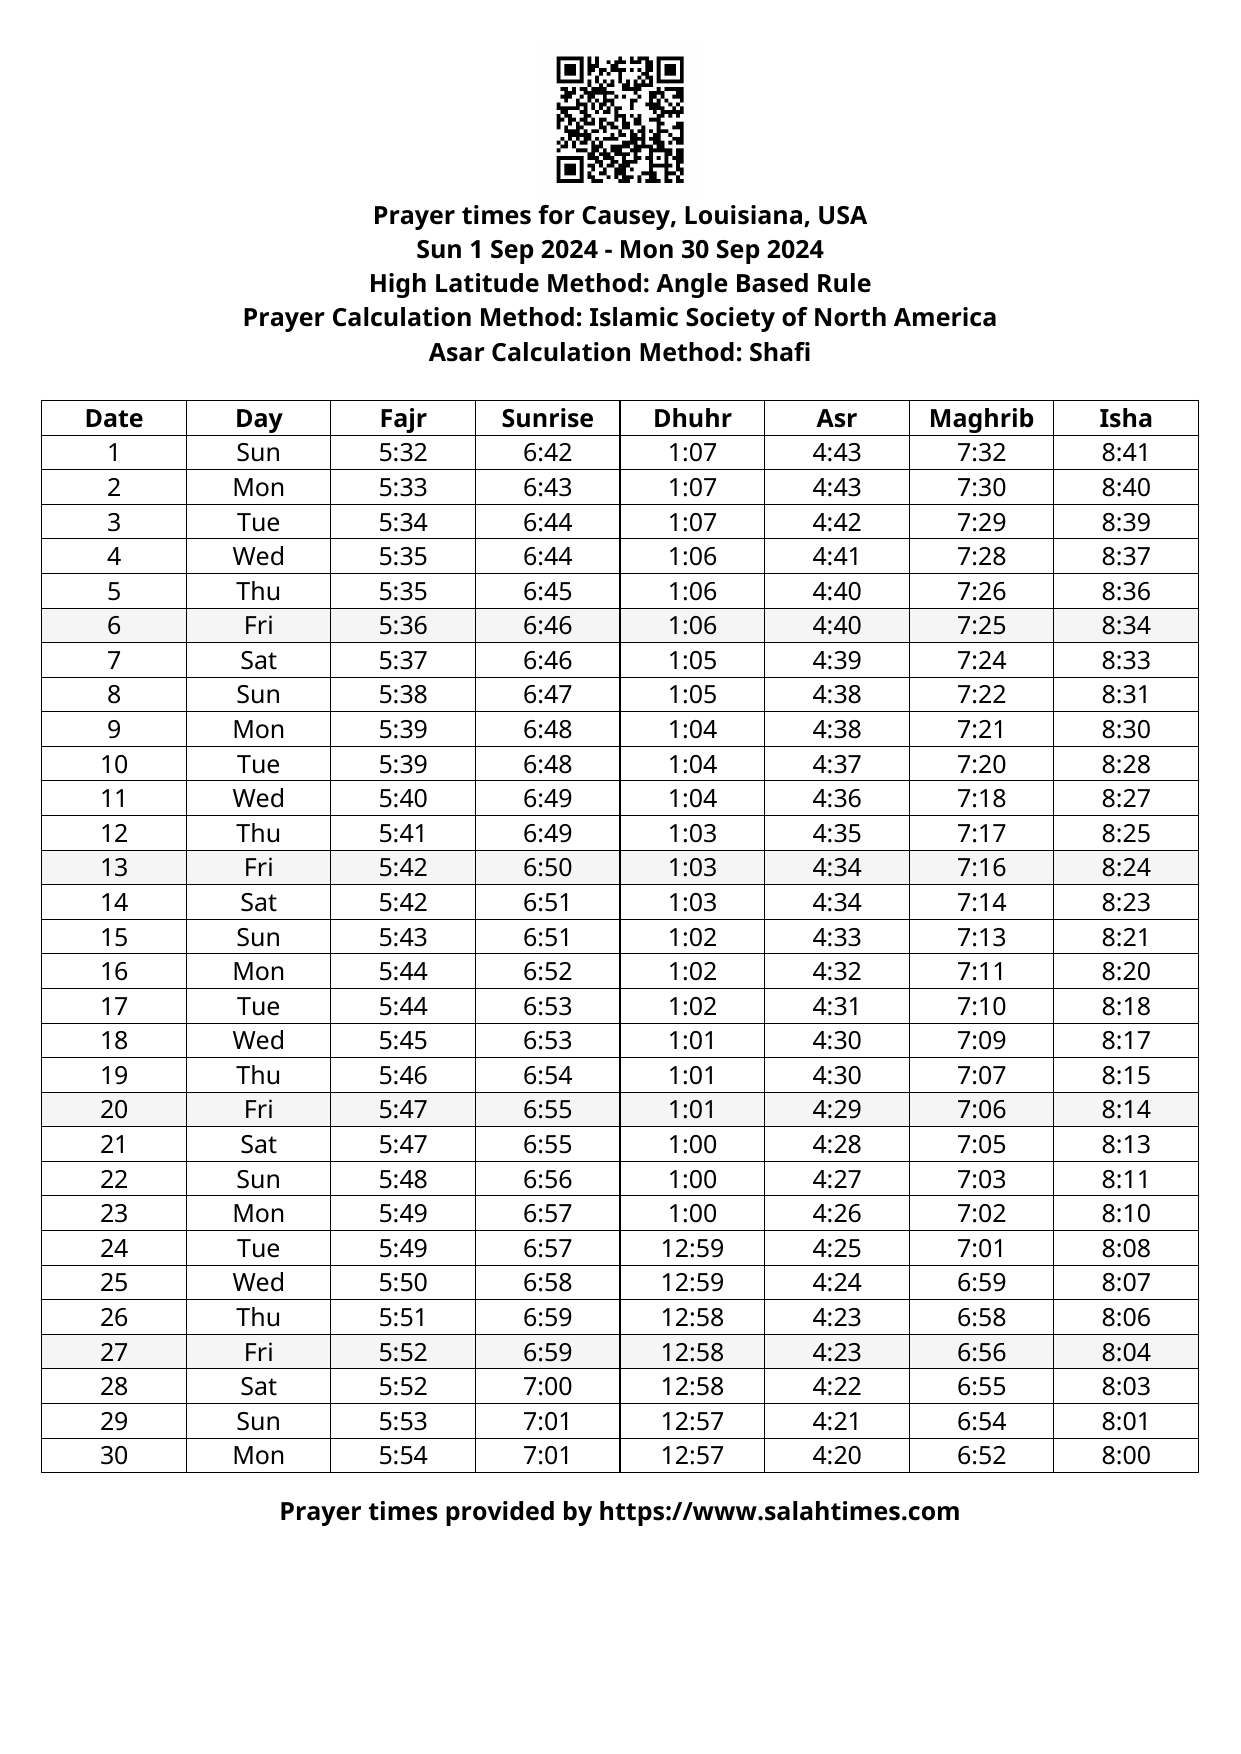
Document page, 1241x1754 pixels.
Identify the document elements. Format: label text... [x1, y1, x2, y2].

table_cell Tue [187, 989, 330, 1022]
table_cell 9 [42, 712, 186, 746]
text Prayer Calculation Method: Islamic Society of North America [42, 300, 1198, 334]
table_cell 7:14 [910, 885, 1053, 919]
table_cell 7:32 [910, 436, 1053, 469]
table_cell 4:42 [765, 505, 909, 538]
table_cell Tue [187, 747, 330, 780]
table_cell 6:59 [476, 1335, 619, 1368]
table_cell 1:07 [621, 505, 764, 538]
table_cell 8:30 [1054, 712, 1198, 746]
table_cell 7:21 [910, 712, 1053, 746]
table_cell 6:51 [476, 920, 619, 953]
table_cell Fri [187, 851, 330, 884]
table_cell 1:07 [621, 436, 764, 469]
table_cell 1:04 [621, 781, 764, 815]
picture [542, 41, 699, 198]
table_cell 5:49 [331, 1231, 475, 1264]
table_cell 8:06 [1054, 1300, 1198, 1334]
table_cell Mon [187, 712, 330, 746]
table_cell 6:48 [476, 712, 619, 746]
table_cell 1:06 [621, 609, 764, 642]
table_cell 8:28 [1054, 747, 1198, 780]
table_cell 4:23 [765, 1300, 909, 1334]
table_cell 4:25 [765, 1231, 909, 1264]
table_cell Tue [187, 505, 330, 538]
table_cell 8:39 [1054, 505, 1198, 538]
table_header Dhuhr [621, 401, 764, 434]
table_cell 5:35 [331, 574, 475, 607]
table_cell Sun [187, 1162, 330, 1195]
table_cell 1:01 [621, 1093, 764, 1126]
table_cell 7:16 [910, 851, 1053, 884]
table_cell 7:01 [476, 1404, 619, 1437]
table_cell 1:00 [621, 1162, 764, 1195]
table_cell 5:39 [331, 712, 475, 746]
table_cell 6:45 [476, 574, 619, 607]
table_cell 17 [42, 989, 186, 1022]
table_cell 8:01 [1054, 1404, 1198, 1437]
table_cell 8:17 [1054, 1024, 1198, 1057]
table_cell 4:40 [765, 574, 909, 607]
table_cell 5:44 [331, 954, 475, 988]
table_header Day [187, 401, 330, 434]
table_cell 5:45 [331, 1024, 475, 1057]
table_cell 5:33 [331, 470, 475, 504]
table_header Asr [765, 401, 909, 434]
table_cell 8:37 [1054, 539, 1198, 573]
table_cell 4:39 [765, 643, 909, 677]
table_cell 8:41 [1054, 436, 1198, 469]
table_cell 4:29 [765, 1093, 909, 1126]
table_cell 8:11 [1054, 1162, 1198, 1195]
table_cell Wed [187, 1266, 330, 1299]
table_cell 7:09 [910, 1024, 1053, 1057]
table_cell 5:52 [331, 1369, 475, 1403]
table_cell 6:48 [476, 747, 619, 780]
table_cell 7:25 [910, 609, 1053, 642]
table_cell 15 [42, 920, 186, 953]
table_cell 3 [42, 505, 186, 538]
table_cell 12 [42, 816, 186, 849]
table_cell 6:50 [476, 851, 619, 884]
table_cell 4:21 [765, 1404, 909, 1437]
table_cell 5:35 [331, 539, 475, 573]
table_cell 8:24 [1054, 851, 1198, 884]
table_cell 4:27 [765, 1162, 909, 1195]
table_cell 6:42 [476, 436, 619, 469]
text Prayer times provided by https://www.salahtimes.com [42, 1494, 1198, 1528]
table_cell 18 [42, 1024, 186, 1057]
table_cell Sat [187, 885, 330, 919]
table_cell 6:49 [476, 781, 619, 815]
table_cell 8:23 [1054, 885, 1198, 919]
table_cell Thu [187, 1058, 330, 1092]
table_cell 4:26 [765, 1196, 909, 1230]
table_cell 7:02 [910, 1196, 1053, 1230]
table_cell 7:18 [910, 781, 1053, 815]
table_cell 22 [42, 1162, 186, 1195]
table_cell Fri [187, 609, 330, 642]
table_cell 1:02 [621, 954, 764, 988]
table_cell 28 [42, 1369, 186, 1403]
table_cell 4:20 [765, 1439, 909, 1472]
table_cell 6:43 [476, 470, 619, 504]
table_cell 4:31 [765, 989, 909, 1022]
table_header Fajr [331, 401, 475, 434]
table_cell 5:47 [331, 1093, 475, 1126]
table_cell 6:44 [476, 539, 619, 573]
table_cell 6:55 [910, 1369, 1053, 1403]
table_cell 6:46 [476, 609, 619, 642]
table_cell 24 [42, 1231, 186, 1264]
table_cell 7:06 [910, 1093, 1053, 1126]
table_cell 1:03 [621, 885, 764, 919]
table_cell 1:06 [621, 539, 764, 573]
table_cell 19 [42, 1058, 186, 1092]
table_cell 7:24 [910, 643, 1053, 677]
table_cell 6:58 [910, 1300, 1053, 1334]
table_cell 8:18 [1054, 989, 1198, 1022]
table_cell 1:01 [621, 1024, 764, 1057]
table_cell 5:36 [331, 609, 475, 642]
table_cell 27 [42, 1335, 186, 1368]
table_cell Sat [187, 643, 330, 677]
table_cell 2 [42, 470, 186, 504]
table_cell 5:54 [331, 1439, 475, 1472]
table_cell 5:52 [331, 1335, 475, 1368]
table_cell 5:39 [331, 747, 475, 780]
table_cell 7:03 [910, 1162, 1053, 1195]
table_cell 6:57 [476, 1231, 619, 1264]
table_cell 1:04 [621, 747, 764, 780]
table_cell Thu [187, 574, 330, 607]
table_cell 8:25 [1054, 816, 1198, 849]
table_cell 8:40 [1054, 470, 1198, 504]
table_cell 1:01 [621, 1058, 764, 1092]
table_cell 4:41 [765, 539, 909, 573]
table_cell 6:46 [476, 643, 619, 677]
table_cell 8 [42, 678, 186, 711]
table_cell 8:33 [1054, 643, 1198, 677]
table_cell 7:20 [910, 747, 1053, 780]
table_cell 25 [42, 1266, 186, 1299]
table_cell 1:05 [621, 678, 764, 711]
table_cell Thu [187, 816, 330, 849]
table_cell 7:07 [910, 1058, 1053, 1092]
table_cell 12:59 [621, 1231, 764, 1264]
table_cell 30 [42, 1439, 186, 1472]
table_cell 5:49 [331, 1196, 475, 1230]
table_cell 11 [42, 781, 186, 815]
table_cell Wed [187, 539, 330, 573]
table_cell 5:53 [331, 1404, 475, 1437]
table_cell 1 [42, 436, 186, 469]
table_cell 8:20 [1054, 954, 1198, 988]
table_cell 5:42 [331, 885, 475, 919]
table_cell 8:21 [1054, 920, 1198, 953]
table_cell Wed [187, 781, 330, 815]
table_cell 5:48 [331, 1162, 475, 1195]
text Asar Calculation Method: Shafi [42, 334, 1198, 368]
table_cell 29 [42, 1404, 186, 1437]
table_cell 4:43 [765, 436, 909, 469]
table_cell 8:36 [1054, 574, 1198, 607]
table_cell Sat [187, 1369, 330, 1403]
table_cell Sat [187, 1127, 330, 1161]
table_cell 6:56 [910, 1335, 1053, 1368]
table_cell Fri [187, 1335, 330, 1368]
table_cell Sun [187, 1404, 330, 1437]
table_cell 4:37 [765, 747, 909, 780]
table_cell 7:01 [476, 1439, 619, 1472]
table_cell 4:23 [765, 1335, 909, 1368]
table_cell Mon [187, 1196, 330, 1230]
text Sun 1 Sep 2024 - Mon 30 Sep 2024 [42, 232, 1198, 266]
table_cell 4:38 [765, 678, 909, 711]
table_cell 7:01 [910, 1231, 1053, 1264]
table_cell 4:34 [765, 885, 909, 919]
table_cell 6:51 [476, 885, 619, 919]
table_cell 12:58 [621, 1335, 764, 1368]
table_cell 8:00 [1054, 1439, 1198, 1472]
table_cell 4:35 [765, 816, 909, 849]
table_cell 6:52 [476, 954, 619, 988]
table_cell 4:32 [765, 954, 909, 988]
table_cell 7:00 [476, 1369, 619, 1403]
table_cell 8:31 [1054, 678, 1198, 711]
table_cell 6:55 [476, 1127, 619, 1161]
table_cell 4:34 [765, 851, 909, 884]
table_cell 7:10 [910, 989, 1053, 1022]
table_cell 1:02 [621, 989, 764, 1022]
table_cell 1:00 [621, 1127, 764, 1161]
table_cell 12:58 [621, 1369, 764, 1403]
table_cell 7:17 [910, 816, 1053, 849]
table_cell 6:56 [476, 1162, 619, 1195]
table_cell 7:28 [910, 539, 1053, 573]
table_cell 7:30 [910, 470, 1053, 504]
table_cell 6:55 [476, 1093, 619, 1126]
table_cell 8:04 [1054, 1335, 1198, 1368]
text High Latitude Method: Angle Based Rule [42, 266, 1198, 300]
table_cell 8:27 [1054, 781, 1198, 815]
table_cell 12:57 [621, 1404, 764, 1437]
table_cell 4:30 [765, 1024, 909, 1057]
table_cell 1:00 [621, 1196, 764, 1230]
table_cell 1:02 [621, 920, 764, 953]
table_cell 4:40 [765, 609, 909, 642]
table_cell 4:28 [765, 1127, 909, 1161]
table_cell 7:05 [910, 1127, 1053, 1161]
table_cell 20 [42, 1093, 186, 1126]
table_cell 16 [42, 954, 186, 988]
table_cell Tue [187, 1231, 330, 1264]
table_cell 4:24 [765, 1266, 909, 1299]
table_cell 5:32 [331, 436, 475, 469]
table_cell 8:13 [1054, 1127, 1198, 1161]
table_header Isha [1054, 401, 1198, 434]
text Prayer times for Causey, Louisiana, USA [42, 198, 1198, 232]
table_cell Sun [187, 920, 330, 953]
table_cell Wed [187, 1024, 330, 1057]
table_cell Sun [187, 678, 330, 711]
table_cell 7:11 [910, 954, 1053, 988]
table_header Sunrise [476, 401, 619, 434]
table_cell 6:53 [476, 1024, 619, 1057]
table_cell 1:05 [621, 643, 764, 677]
table_cell 5 [42, 574, 186, 607]
table_cell 5:44 [331, 989, 475, 1022]
table_cell Sun [187, 436, 330, 469]
table_cell 1:04 [621, 712, 764, 746]
table_cell 8:08 [1054, 1231, 1198, 1264]
table_header Maghrib [910, 401, 1053, 434]
table_cell 1:06 [621, 574, 764, 607]
table_header Date [42, 401, 186, 434]
table_cell 8:03 [1054, 1369, 1198, 1403]
table_cell 8:34 [1054, 609, 1198, 642]
table_cell 5:43 [331, 920, 475, 953]
table_cell 10 [42, 747, 186, 780]
table_cell 6:52 [910, 1439, 1053, 1472]
table_cell 6:58 [476, 1266, 619, 1299]
table_cell 1:03 [621, 851, 764, 884]
table_cell 7:26 [910, 574, 1053, 607]
table_cell 13 [42, 851, 186, 884]
table_cell Mon [187, 1439, 330, 1472]
table_cell 6:57 [476, 1196, 619, 1230]
table_cell 4:30 [765, 1058, 909, 1092]
table_cell 21 [42, 1127, 186, 1161]
table_cell 26 [42, 1300, 186, 1334]
table_cell 8:07 [1054, 1266, 1198, 1299]
table_cell 5:50 [331, 1266, 475, 1299]
table_cell 12:59 [621, 1266, 764, 1299]
table_cell 4 [42, 539, 186, 573]
table_cell 12:58 [621, 1300, 764, 1334]
table_cell 8:14 [1054, 1093, 1198, 1126]
table_cell 4:38 [765, 712, 909, 746]
table_cell 6:54 [910, 1404, 1053, 1437]
table_cell 4:33 [765, 920, 909, 953]
table_cell 6:53 [476, 989, 619, 1022]
table_cell 6:44 [476, 505, 619, 538]
table_cell 6:47 [476, 678, 619, 711]
table_cell 7:13 [910, 920, 1053, 953]
table_cell 5:41 [331, 816, 475, 849]
table_cell 7 [42, 643, 186, 677]
table_cell 8:15 [1054, 1058, 1198, 1092]
table_cell 1:03 [621, 816, 764, 849]
table_cell Mon [187, 954, 330, 988]
table_cell 6:59 [476, 1300, 619, 1334]
table_cell 5:51 [331, 1300, 475, 1334]
table_cell 6 [42, 609, 186, 642]
table_cell 6:59 [910, 1266, 1053, 1299]
table_cell 5:47 [331, 1127, 475, 1161]
table_cell 7:29 [910, 505, 1053, 538]
table_cell 5:38 [331, 678, 475, 711]
table_cell 6:54 [476, 1058, 619, 1092]
table_cell 4:22 [765, 1369, 909, 1403]
table_cell 1:07 [621, 470, 764, 504]
table_cell 5:34 [331, 505, 475, 538]
table_cell 5:37 [331, 643, 475, 677]
table_cell 8:10 [1054, 1196, 1198, 1230]
table_cell Mon [187, 470, 330, 504]
table_cell 7:22 [910, 678, 1053, 711]
table_cell 4:43 [765, 470, 909, 504]
table_cell 23 [42, 1196, 186, 1230]
table_cell Fri [187, 1093, 330, 1126]
table_cell Thu [187, 1300, 330, 1334]
table_cell 14 [42, 885, 186, 919]
table_cell 5:46 [331, 1058, 475, 1092]
table_cell 5:40 [331, 781, 475, 815]
table_cell 4:36 [765, 781, 909, 815]
table_cell 12:57 [621, 1439, 764, 1472]
table_cell 5:42 [331, 851, 475, 884]
table_cell 6:49 [476, 816, 619, 849]
